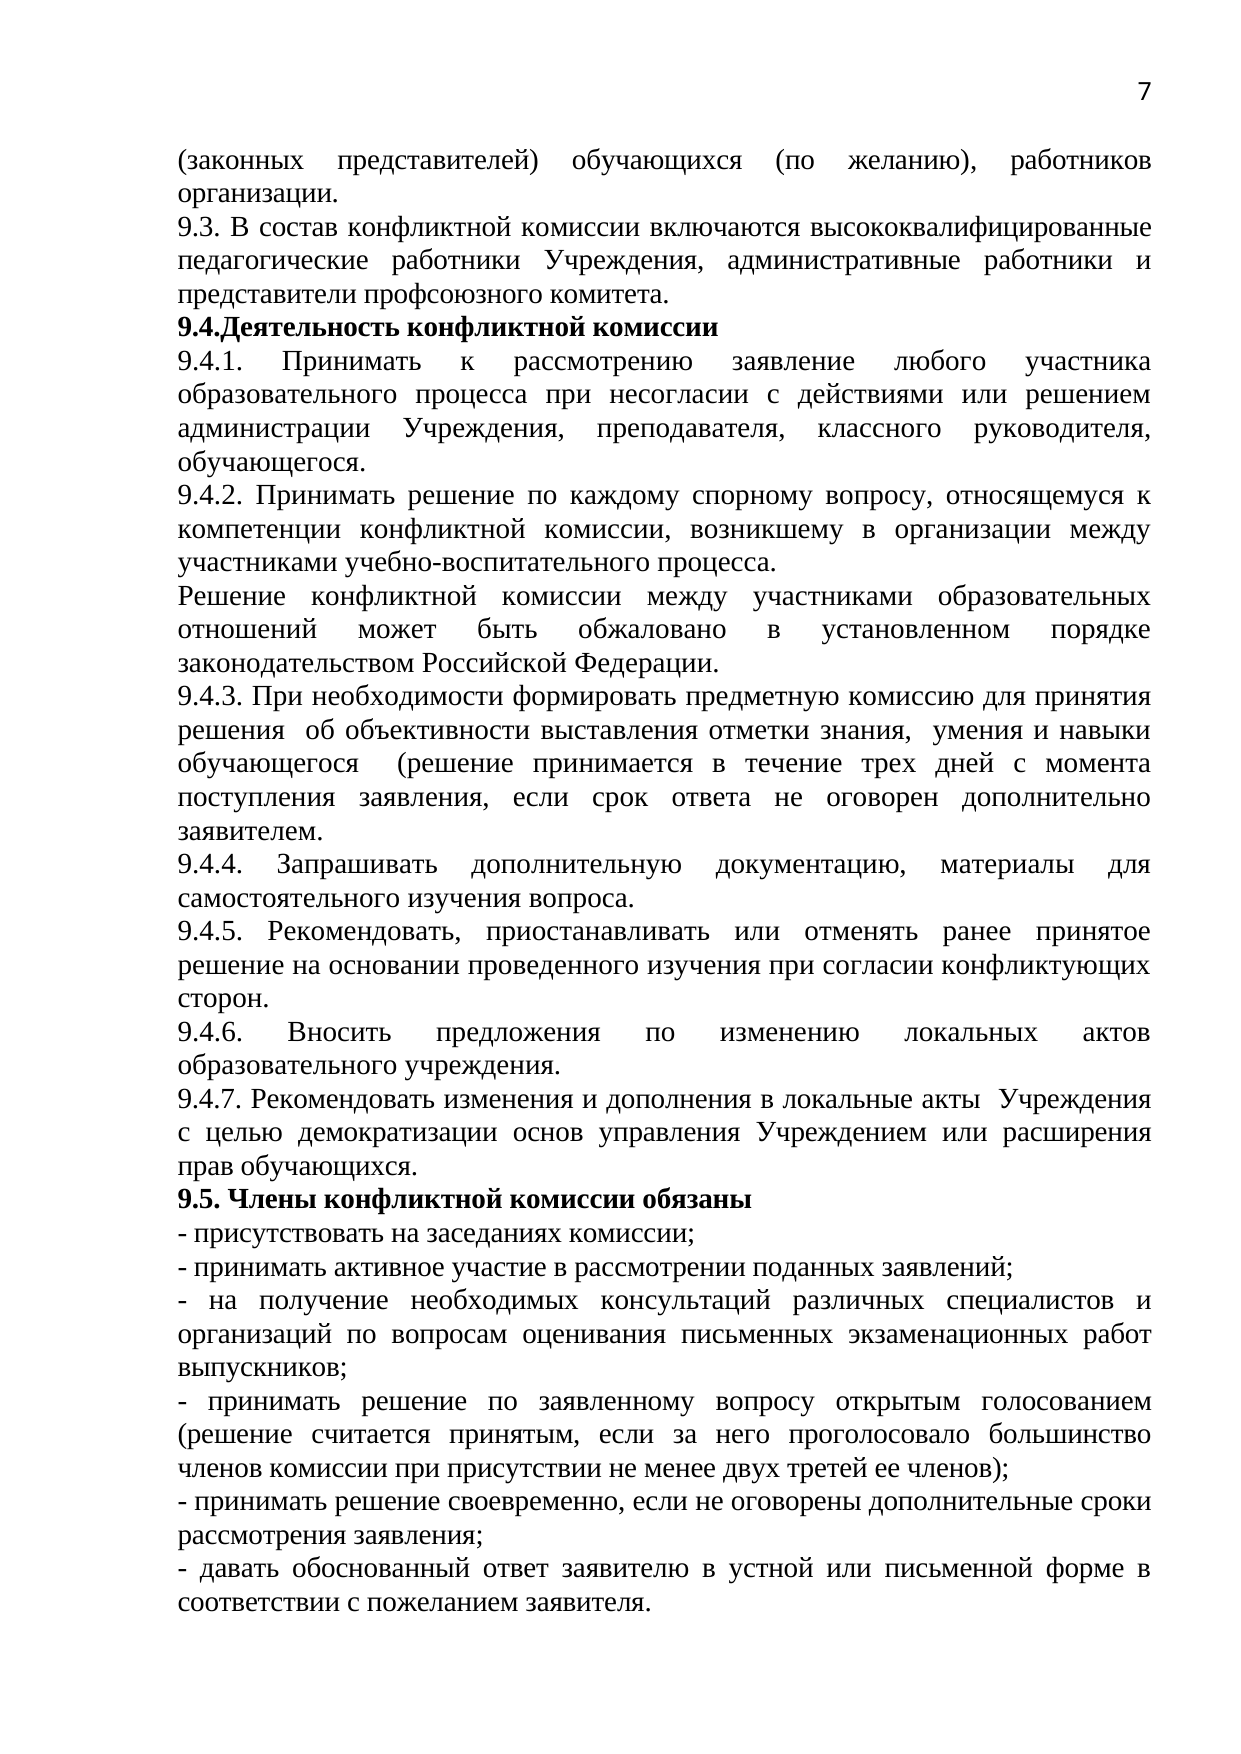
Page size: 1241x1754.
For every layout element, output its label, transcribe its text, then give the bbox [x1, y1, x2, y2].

text - принимать активное участие в рассмотрении поданных заявлений; [177, 1249, 1152, 1282]
text Решение конфликтной комиссии между участниками образовательных отношений может быть обжаловано в установленном порядке законодательством Российской Федерации. [177, 578, 1152, 678]
text - давать обоснованный ответ заявителю в устной или письменной форме в соответствии с пожеланием заявителя. [177, 1551, 1152, 1618]
text 9.4.4. Запрашивать дополнительную документацию, материалы для самостоятельного изучения вопроса. [177, 846, 1152, 913]
text - принимать решение по заявленному вопросу открытым голосованием (решение считается принятым, если за него проголосовало большинство членов комиссии при присутствии не менее двух третей ее членов); [177, 1383, 1152, 1483]
text 9.4.6. Вносить предложения по изменению локальных актов образовательного учреждения. [177, 1014, 1152, 1081]
text 9.3. В состав конфликтной комиссии включаются высококвалифицированные педагогические работники Учреждения, административные работники и представители профсоюзного комитета. [177, 209, 1152, 309]
text 9.4.3. При необходимости формировать предметную комиссию для принятия решения об объективности выставления отметки знания, умения и навыки обучающегося (решение принимается в течение трех дней с момента поступления заявления, если срок ответа не оговорен дополнительно заявителем. [177, 678, 1152, 846]
text - присутствовать на заседаниях комиссии; [177, 1215, 1152, 1249]
text 9.4.5. Рекомендовать, приостанавливать или отменять ранее принятое решение на основании проведенного изучения при согласии конфликтующих сторон. [177, 913, 1152, 1014]
text - на получение необходимых консультаций различных специалистов и организаций по вопросам оценивания письменных экзаменационных работ выпускников; [177, 1282, 1152, 1383]
text 9.4.7. Рекомендовать изменения и дополнения в локальные акты Учреждения с целью демократизации основ управления Учреждением или расширения прав обучающихся. [177, 1081, 1152, 1182]
text - принимать решение своевременно, если не оговорены дополнительные сроки рассмотрения заявления; [177, 1483, 1152, 1551]
text 9.4.Деятельность конфликтной комиссии [177, 309, 1152, 343]
text 9.4.1. Принимать к рассмотрению заявление любого участника образовательного процесса при несогласии с действиями или решением администрации Учреждения, преподавателя, классного руководителя, обучающегося. [177, 343, 1152, 477]
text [177, 142, 1152, 209]
text 9.4.2. Принимать решение по каждому спорному вопросу, относящемуся к компетенции конфликтной комиссии, возникшему в организации между участниками учебно-воспитательного процесса. [177, 477, 1152, 578]
text 9.5. Члены конфликтной комиссии обязаны [177, 1182, 1152, 1215]
